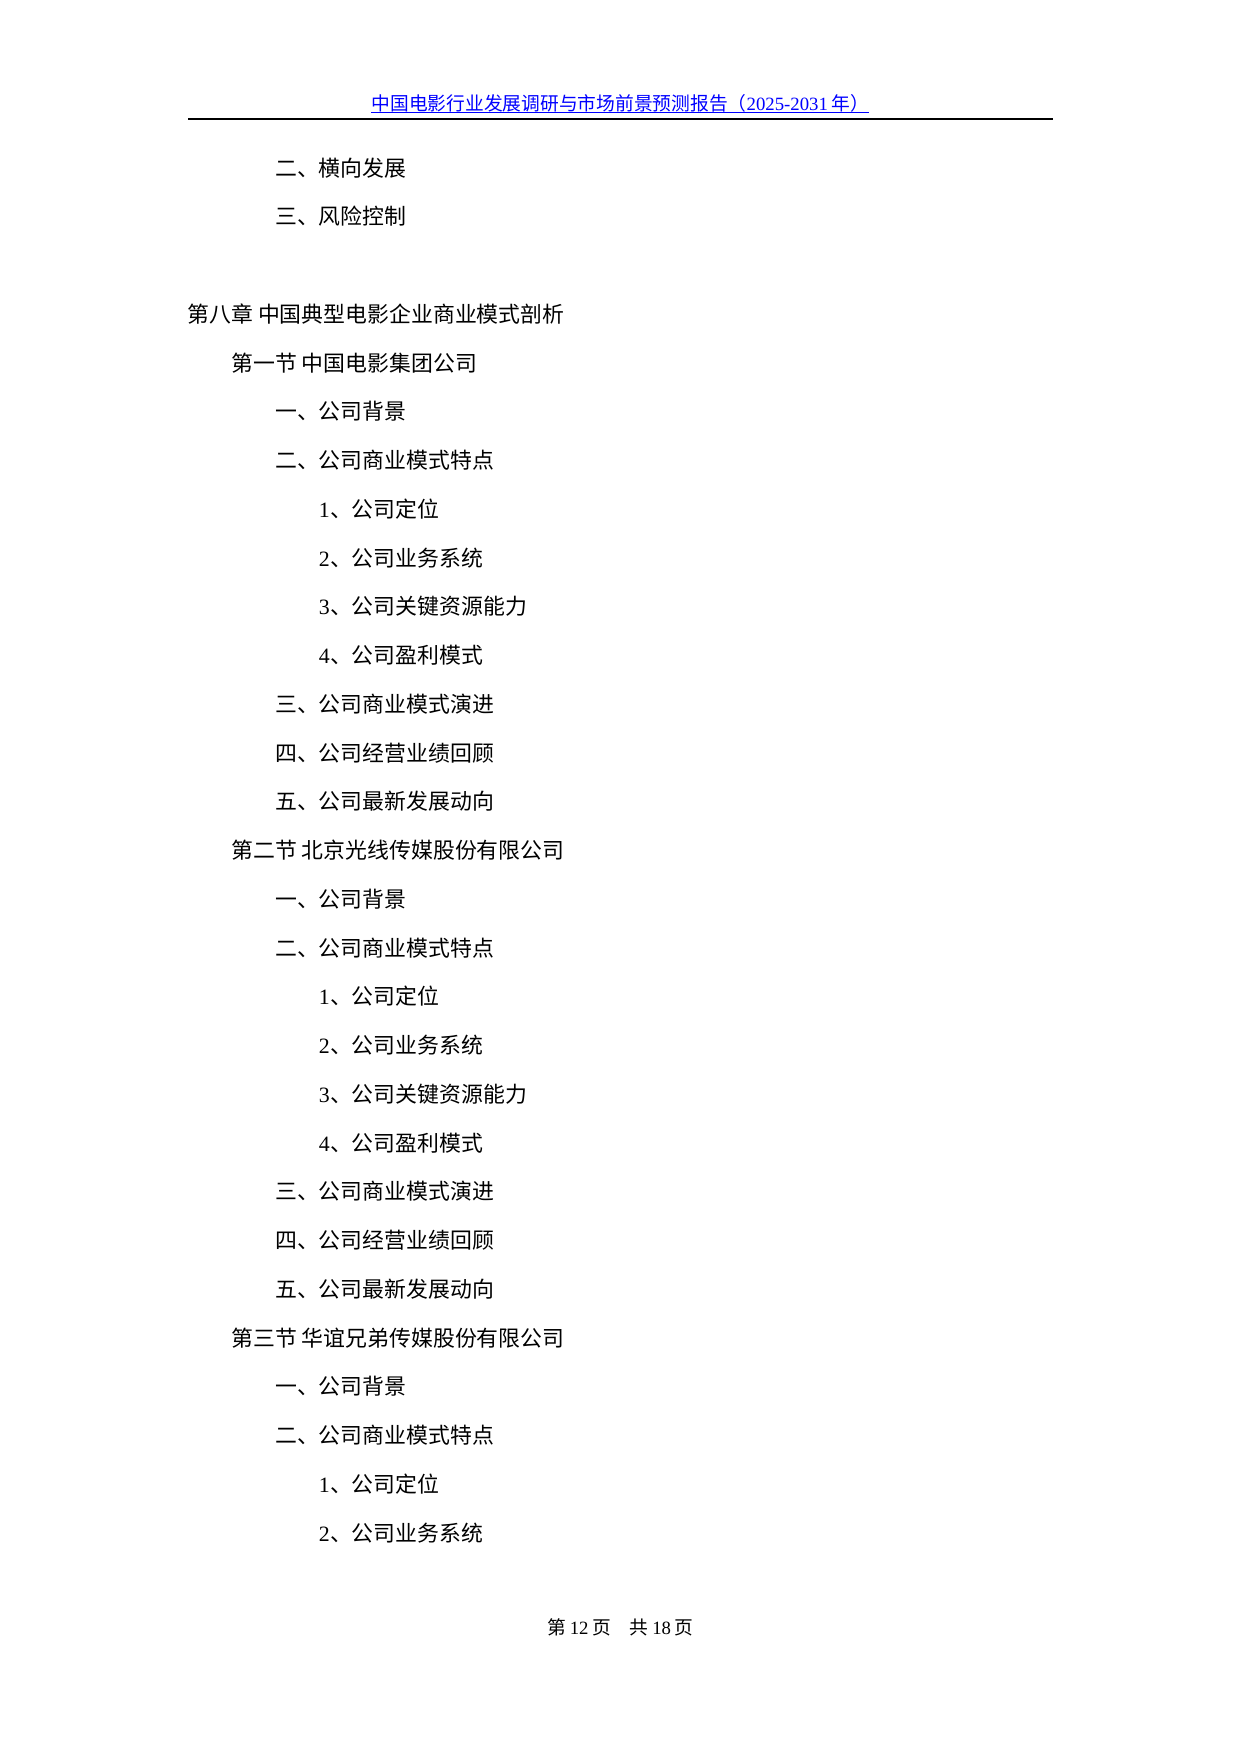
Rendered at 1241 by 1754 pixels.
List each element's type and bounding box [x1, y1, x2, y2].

text [187, 150, 1053, 1548]
